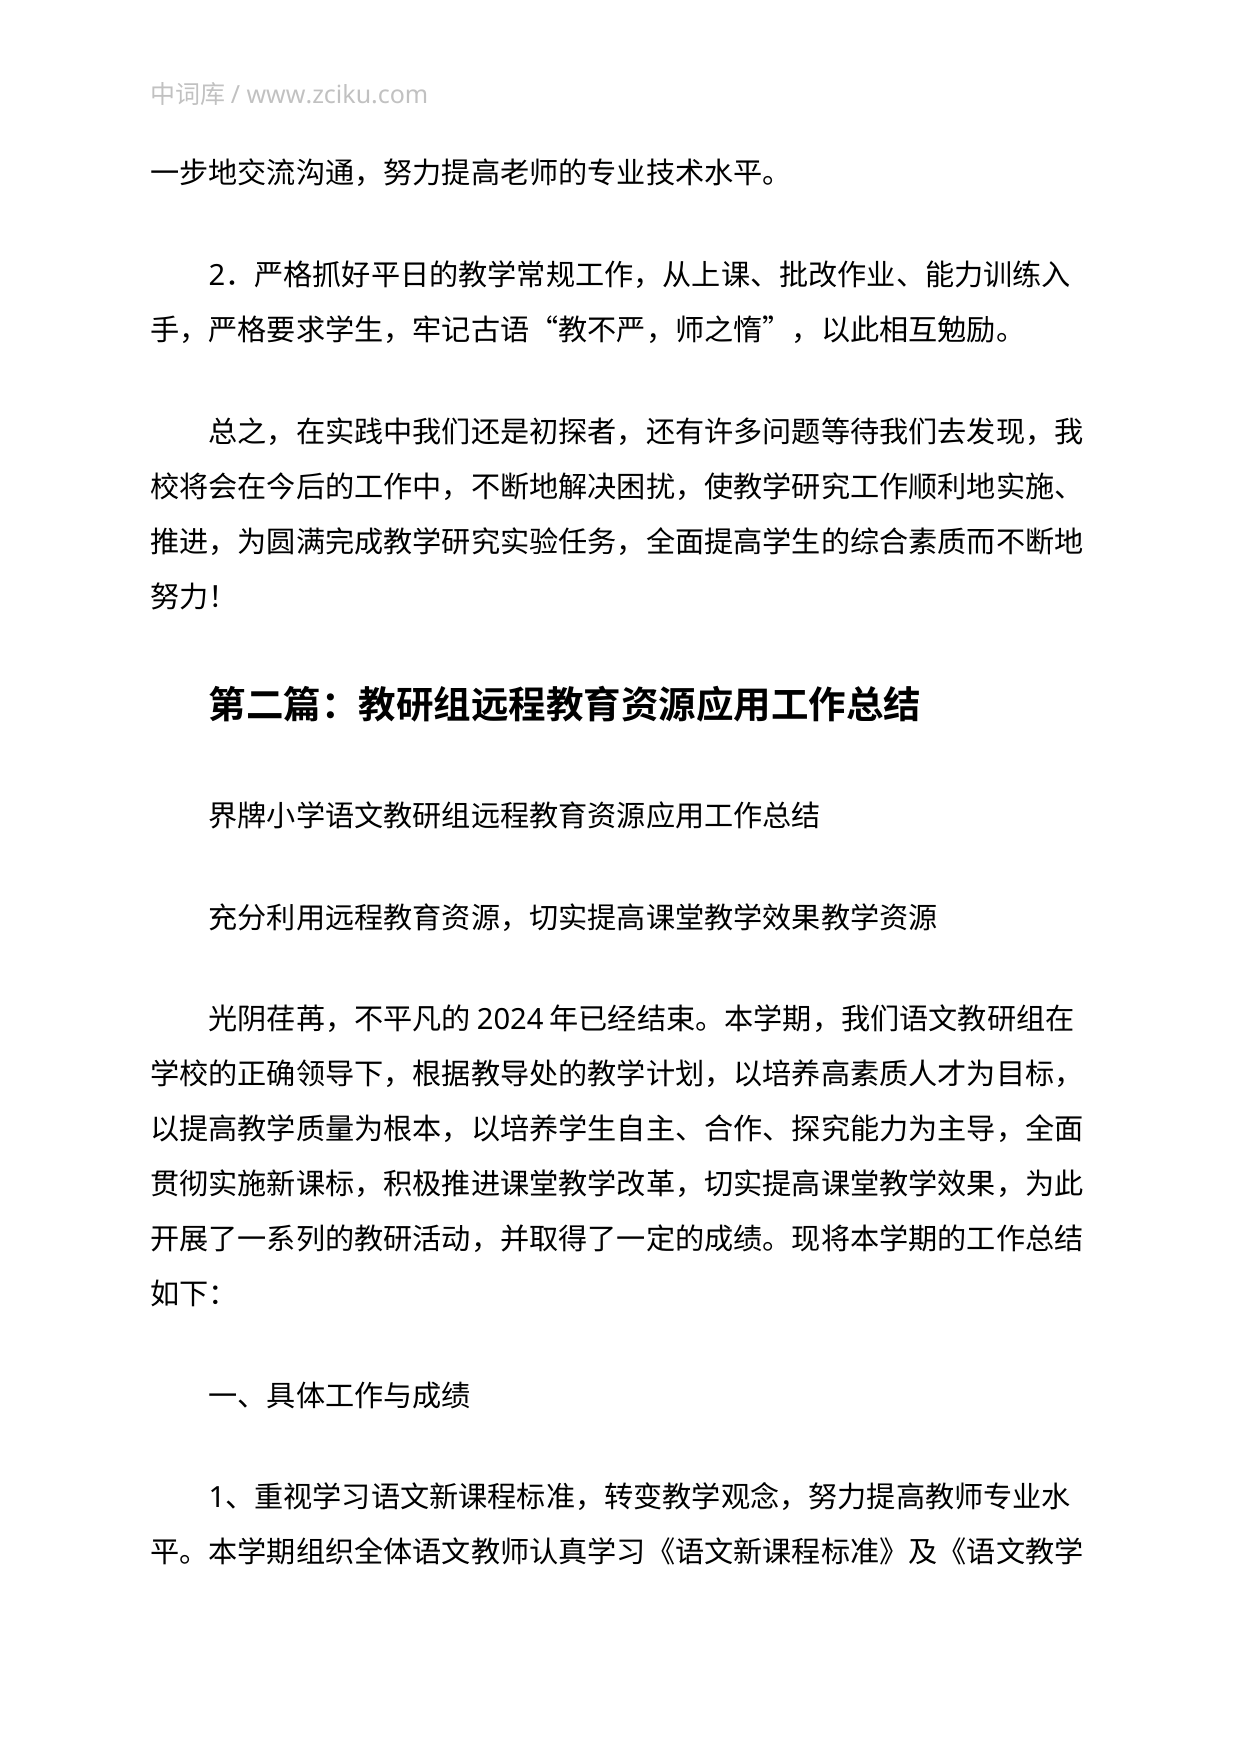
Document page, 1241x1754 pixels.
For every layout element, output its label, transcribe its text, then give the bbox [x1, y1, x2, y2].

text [150, 1474, 1090, 1571]
text 2．严格抓好平日的教学常规工作，从上课、批改作业、能力训练入手，严格要求学生，牢记古语“教不严，师之惰”，以此相互勉励。 [150, 252, 1090, 349]
text 第二篇：教研组远程教育资源应用工作总结 [150, 675, 1090, 729]
text 光阴荏苒，不平凡的2024年已经结束。本学期，我们语文教研组在学校的正确领导下，根据教导处的教学计划，以培养高素质人才为目标，以提高教学质量为根本，以培养学生自主、合作、探究能力为主导，全面贯彻实施新课标，积极推进课堂教学改革，切实提高课堂教学效果，为此开展了一系列的教研活动，并取得了一定的成绩。现将本学期的工作总结如下： [150, 996, 1090, 1313]
text 一、具体工作与成绩 [150, 1372, 1090, 1414]
text 总之，在实践中我们还是初探者，还有许多问题等待我们去发现，我校将会在今后的工作中，不断地解决困扰，使教学研究工作顺利地实施、推进，为圆满完成教学研究实验任务，全面提高学生的综合素质而不断地努力！ [150, 408, 1090, 616]
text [150, 150, 1090, 192]
text 界牌小学语文教研组远程教育资源应用工作总结 [150, 792, 1090, 835]
text 充分利用远程教育资源，切实提高课堂教学效果教学资源 [150, 894, 1090, 936]
